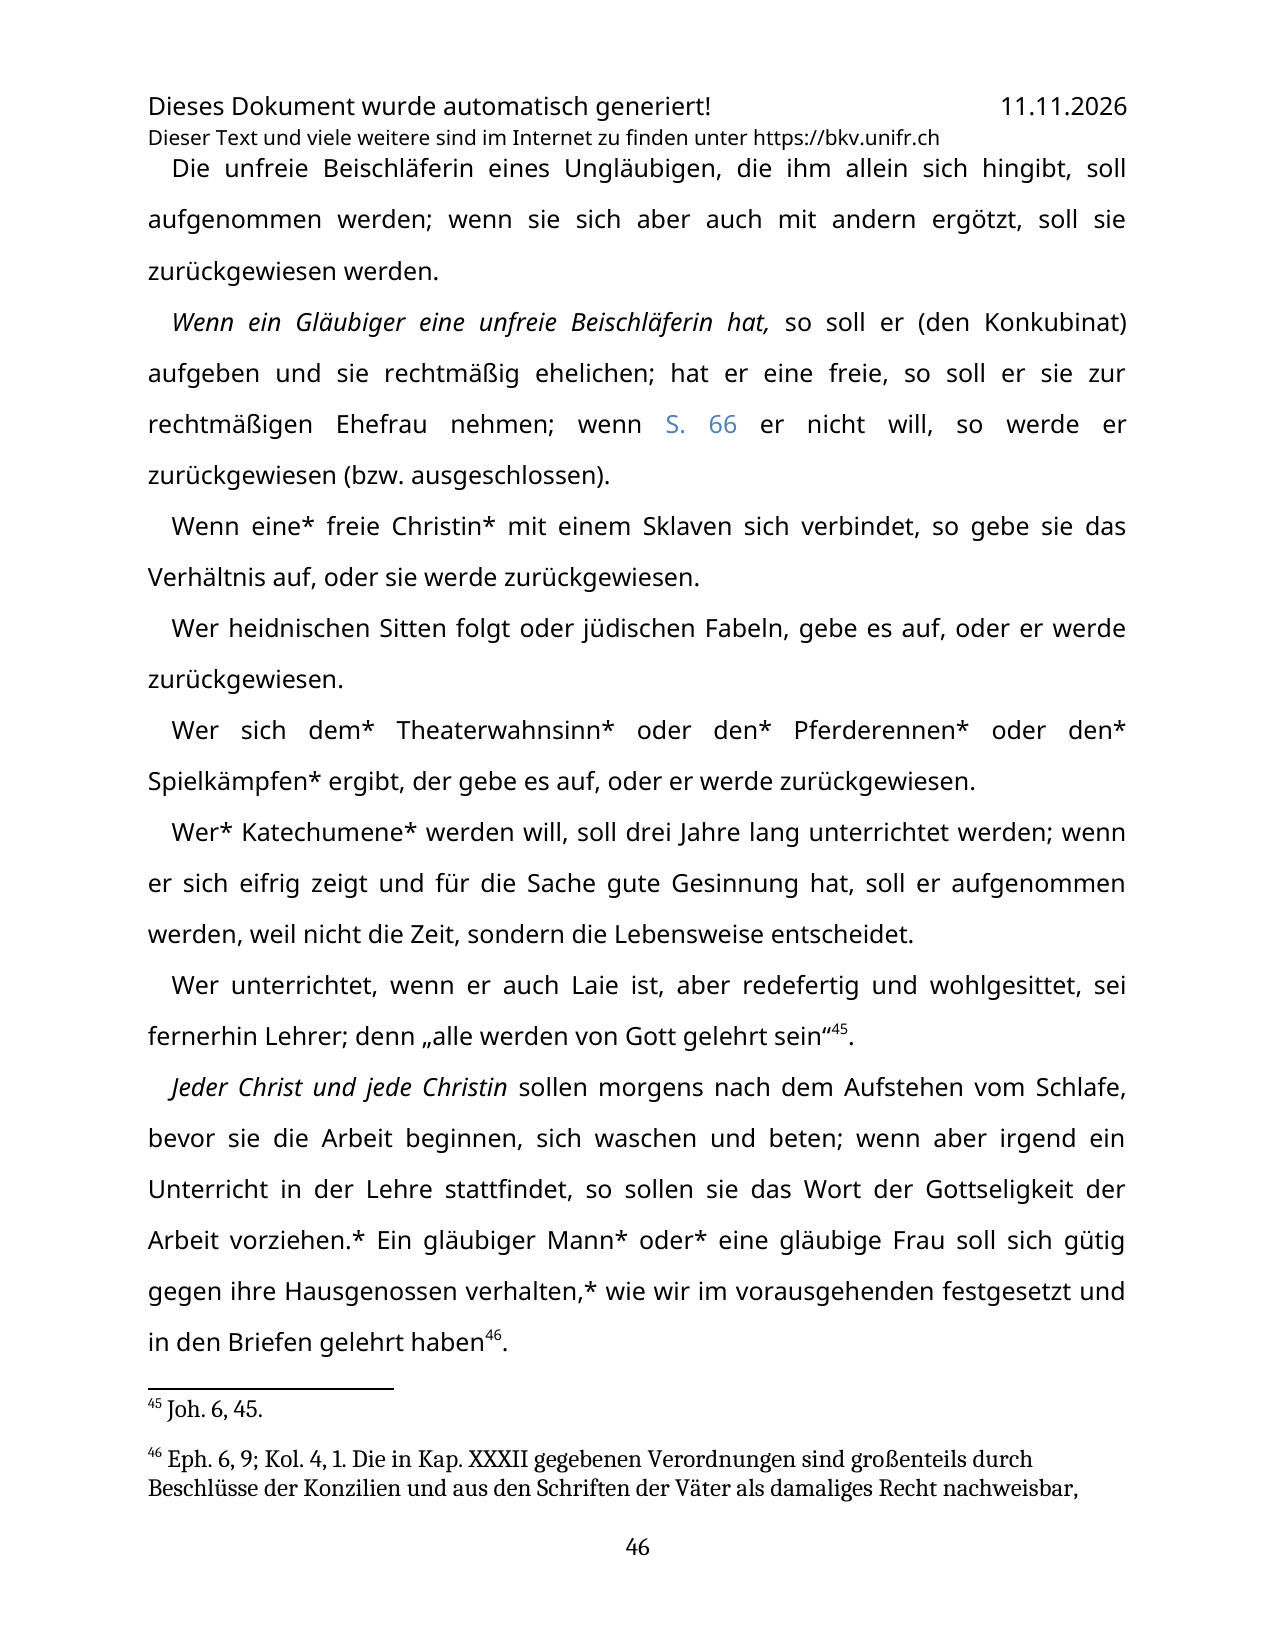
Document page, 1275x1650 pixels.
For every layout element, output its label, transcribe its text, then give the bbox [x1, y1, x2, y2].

text Wer* Katechumene* werden will, soll drei Jahre lang unterrichtet werden; wenn er sich eifrig zeigt und für die Sache gute Gesinnung hat, soll er aufgenommen werden, weil nicht die Zeit, sondern die Lebensweise entscheidet. [148, 814, 1127, 951]
text Wer heidnischen Sitten folgt oder jüdischen Fabeln, gebe es auf, oder er werde zurückgewiesen. [148, 610, 1127, 696]
text Jeder Christ und jede Christin sollen morgens nach dem Aufstehen vom Schlafe, bevor sie die Arbeit beginnen, sich waschen und beten; wenn aber irgend ein Unterricht in der Lehre stattfindet, so sollen sie das Wort der Gottseligkeit der Arbeit vorziehen.* Ein gläubiger Mann* oder* eine gläubige Frau soll sich gütig gegen ihre Hausgenossen verhalten,* wie wir im vorausgehenden festgesetzt und in den Briefen gelehrt haben. [148, 1070, 1127, 1359]
text Wenn ein Gläubiger eine unfreie Beischläferin hat, so soll er (den Konkubinat) aufgeben und sie rechtmäßig ehelichen; hat er eine freie, so soll er sie zur rechtmäßigen Ehefrau nehmen; wenn S. 66 er nicht will, so werde er zurückgewiesen (bzw. ausgeschlossen). [148, 304, 1127, 491]
text Wer sich dem* Theaterwahnsinn* oder den* Pferderennen* oder den* Spielkämpfen* ergibt, der gebe es auf, oder er werde zurückgewiesen. [148, 712, 1127, 798]
text Die unfreie Beischläferin eines Ungläubigen, die ihm allein sich hingibt, soll aufgenommen werden; wenn sie sich aber auch mit andern ergötzt, soll sie zurückgewiesen werden. [148, 151, 1127, 287]
text Wer unterrichtet, wenn er auch Laie ist, aber redefertig und wohlgesittet, sei fernerhin Lehrer; denn „alle werden von Gott gelehrt sein“. [148, 968, 1127, 1053]
text Wenn eine* freie Christin* mit einem Sklaven sich verbindet, so gebe sie das Verhältnis auf, oder sie werde zurückgewiesen. [148, 508, 1127, 593]
